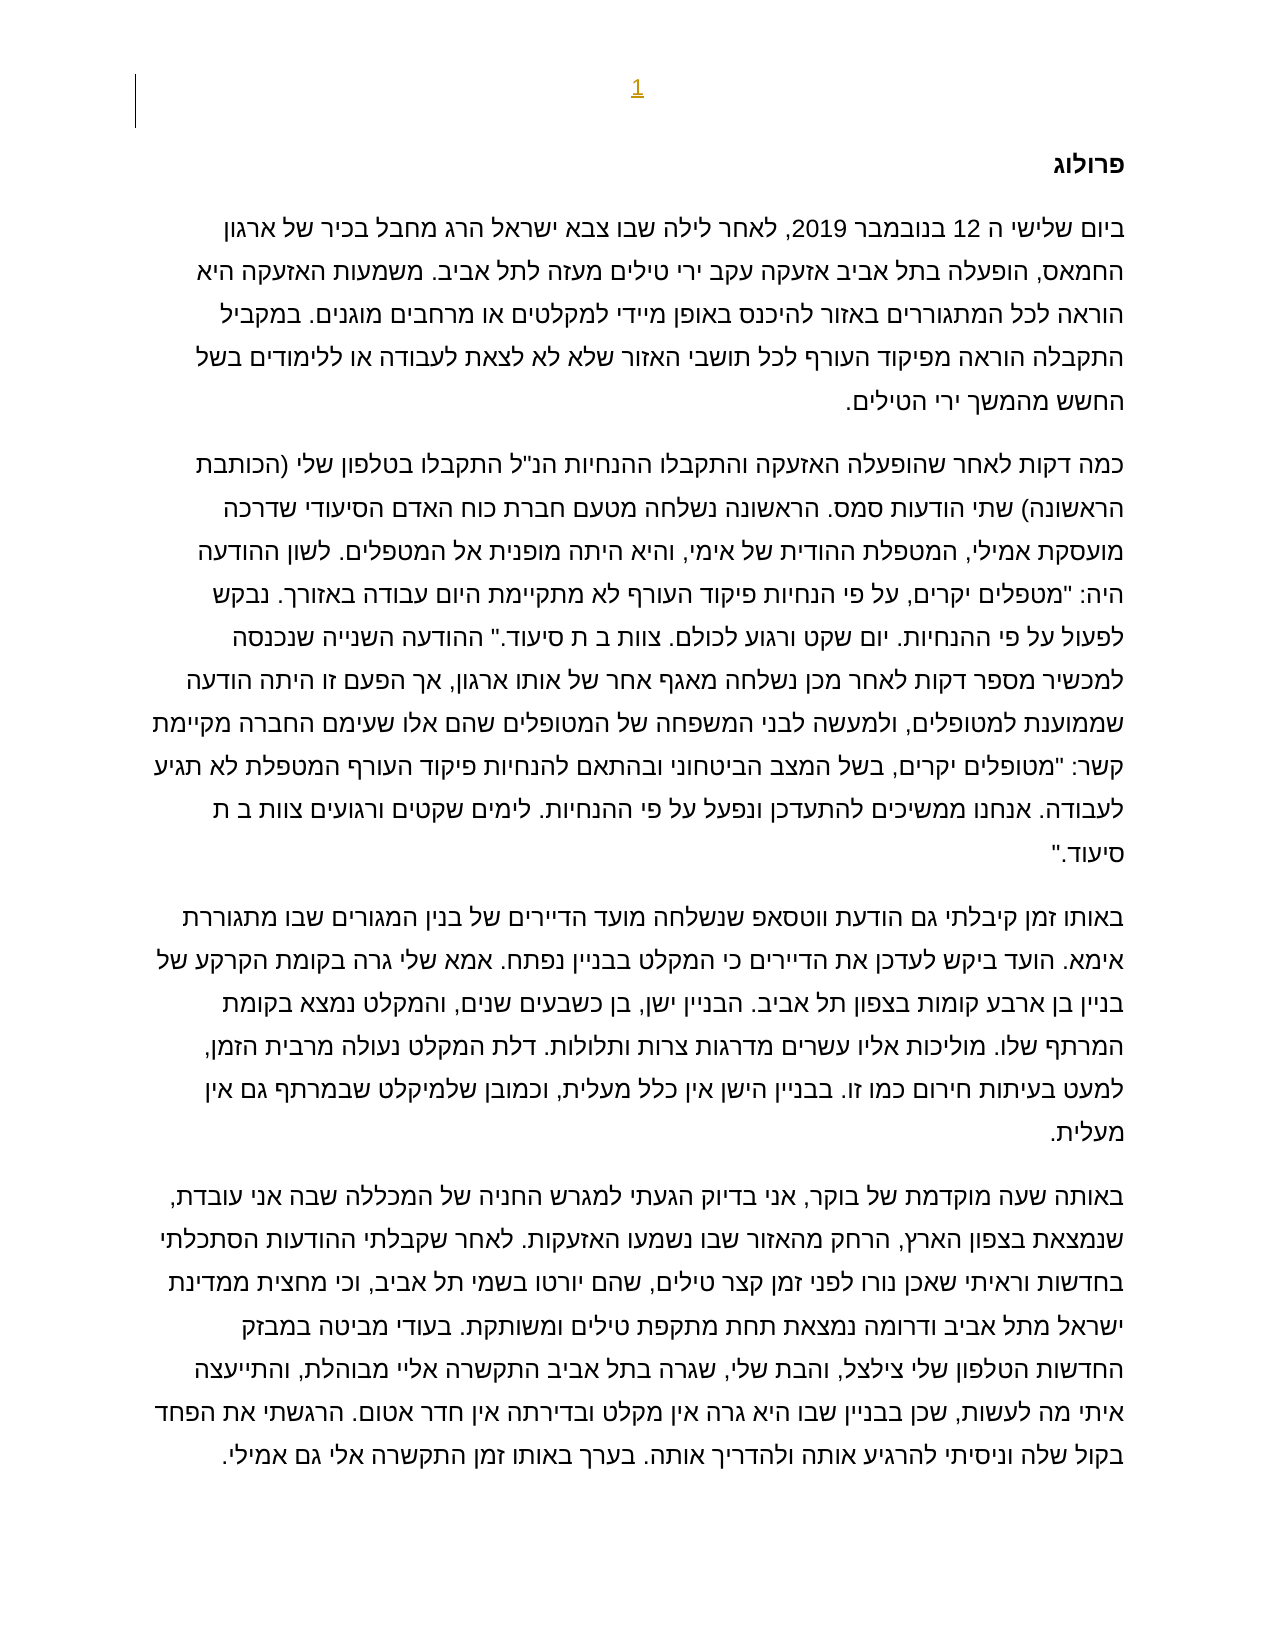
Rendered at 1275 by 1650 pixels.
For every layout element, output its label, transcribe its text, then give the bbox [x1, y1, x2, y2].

text כמה דקות לאחר שהופעלה האזעקה והתקבלו ההנחיות הנ"ל התקבלו בטלפון שלי (הכותבת הראשונה) שתי הודעות סמס. הראשונה נשלחה מטעם חברת כוח האדם הסיעודי שדרכה מועסקת אמילי, המטפלת ההודית של אימי, והיא היתה מופנית אל המטפלים. לשון ההודעה היה: "מטפלים יקרים, על פי הנחיות פיקוד העורף לא מתקיימת היום עבודה באזורך. נבקש לפעול על פי ההנחיות. יום שקט ורגוע לכולם. צוות ב ת סיעוד." ההודעה השנייה שנכנסה למכשיר מספר דקות לאחר מכן נשלחה מאגף אחר של אותו ארגון, אך הפעם זו היתה הודעה שממוענת למטופלים, ולמעשה לבני המשפחה של המטופלים שהם אלו שעימם החברה מקיימת קשר: "מטופלים יקרים, בשל המצב הביטחוני ובהתאם להנחיות פיקוד העורף המטפלת לא תגיע לעבודה. אנחנו ממשיכים להתעדכן ונפעל על פי ההנחיות. לימים שקטים ורגועים צוות ב ת סיעוד." [150, 450, 1125, 867]
text ביום שלישי ה 12 בנובמבר 2019, לאחר לילה שבו צבא ישראל הרג מחבל בכיר של ארגון החמאס, הופעלה בתל אביב אזעקה עקב ירי טילים מעזה לתל אביב. משמעות האזעקה היא הוראה לכל המתגוררים באזור להיכנס באופן מיידי למקלטים או מרחבים מוגנים. במקביל התקבלה הוראה מפיקוד העורף לכל תושבי האזור שלא לא לצאת לעבודה או ללימודים בשל החשש מהמשך ירי הטילים. [150, 214, 1125, 415]
text פרולוג [150, 150, 1125, 179]
text באותה שעה מוקדמת של בוקר, אני בדיוק הגעתי למגרש החניה של המכללה שבה אני עובדת, שנמצאת בצפון הארץ, הרחק מהאזור שבו נשמעו האזעקות. לאחר שקבלתי ההודעות הסתכלתי בחדשות וראיתי שאכן נורו לפני זמן קצר טילים, שהם יורטו בשמי תל אביב, וכי מחצית ממדינת ישראל מתל אביב ודרומה נמצאת תחת מתקפת טילים ומשותקת. בעודי מביטה במבזק החדשות הטלפון שלי צילצל, והבת שלי, שגרה בתל אביב התקשרה אליי מבוהלת, והתייעצה איתי מה לעשות, שכן בבניין שבו היא גרה אין מקלט ובדירתה אין חדר אטום. הרגשתי את הפחד בקול שלה וניסיתי להרגיע אותה ולהדריך אותה. בערך באותו זמן התקשרה אלי גם אמילי. [150, 1182, 1125, 1469]
text באותו זמן קיבלתי גם הודעת ווטסאפ שנשלחה מועד הדיירים של בנין המגורים שבו מתגוררת אימא. הועד ביקש לעדכן את הדיירים כי המקלט בבניין נפתח. אמא שלי גרה בקומת הקרקע של בניין בן ארבע קומות בצפון תל אביב. הבניין ישן, בן כשבעים שנים, והמקלט נמצא בקומת המרתף שלו. מוליכות אליו עשרים מדרגות צרות ותלולות. דלת המקלט נעולה מרבית הזמן, למעט בעיתות חירום כמו זו. בבניין הישן אין כלל מעלית, וכמובן שלמיקלט שבמרתף גם אין מעלית. [150, 902, 1125, 1147]
